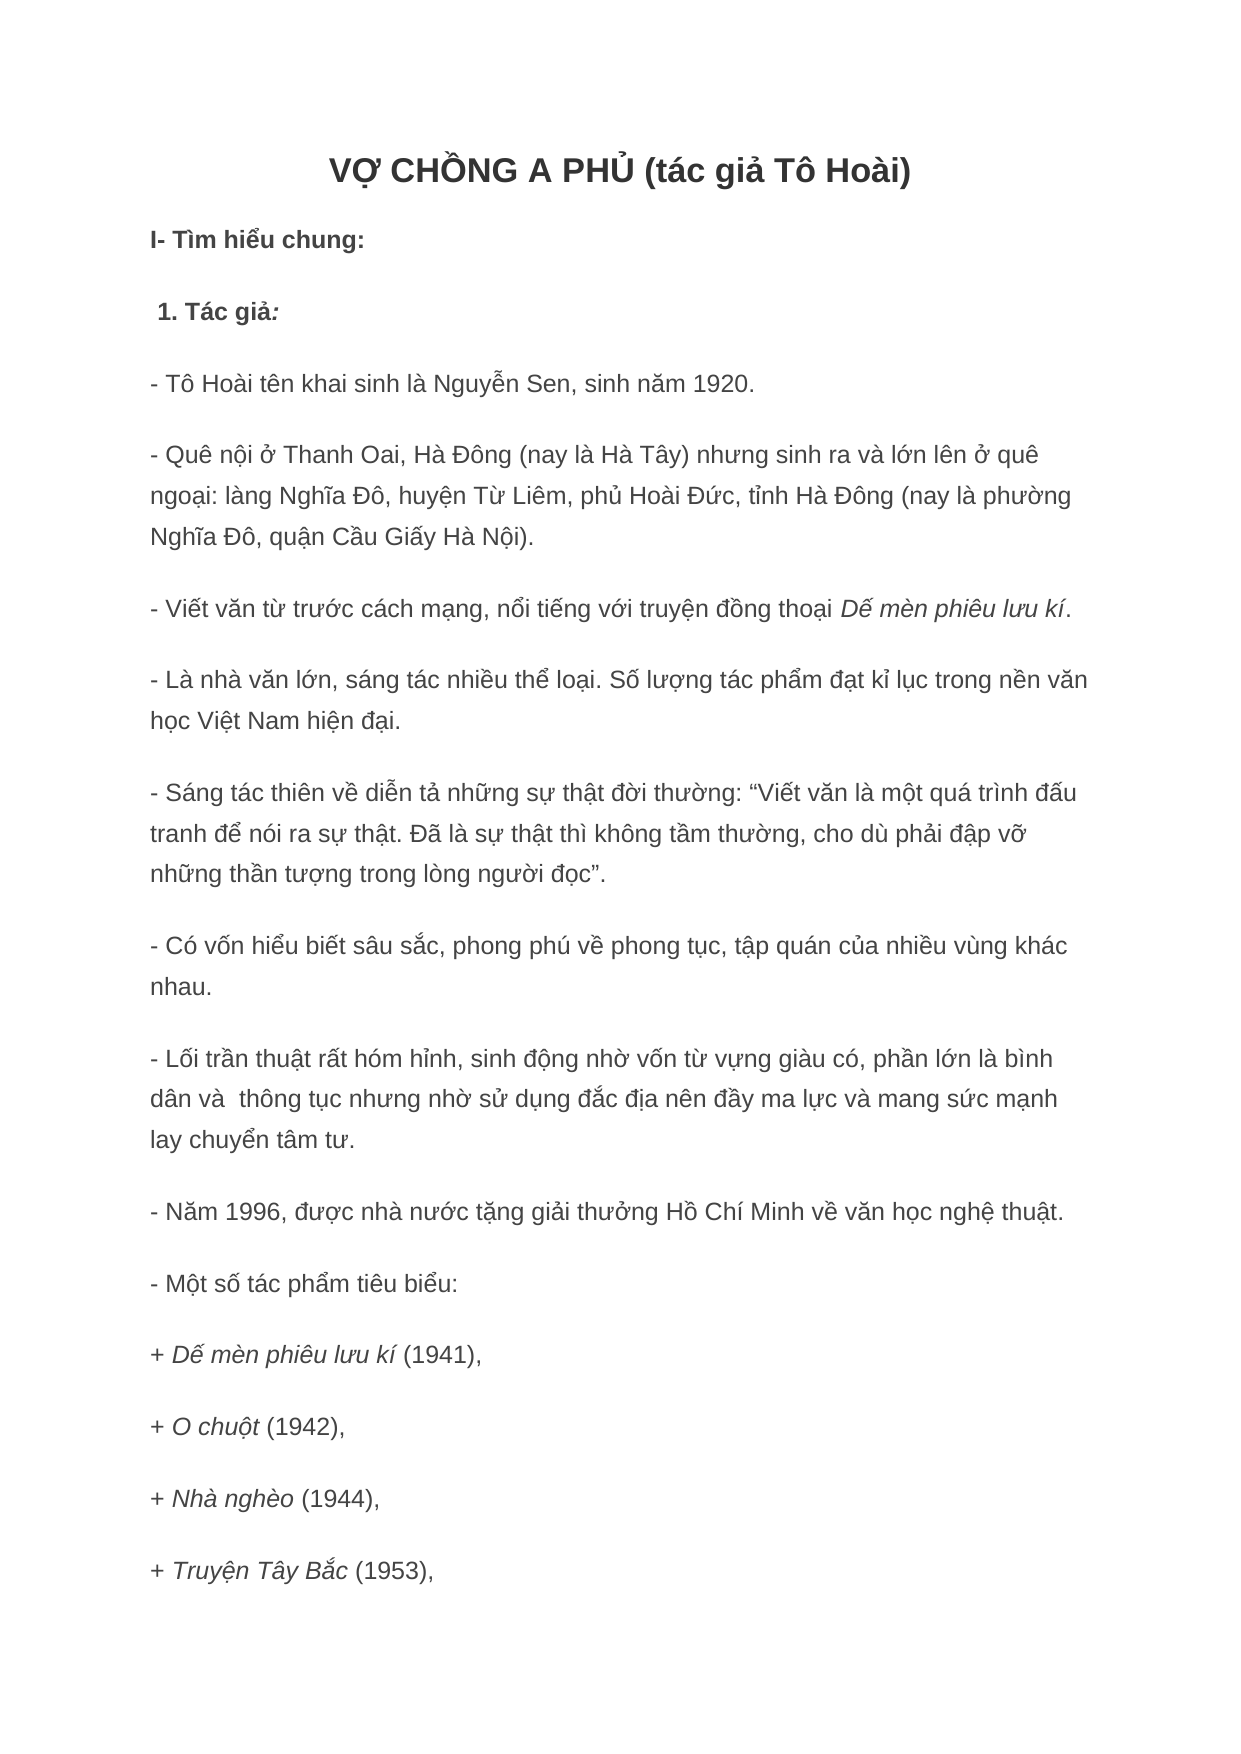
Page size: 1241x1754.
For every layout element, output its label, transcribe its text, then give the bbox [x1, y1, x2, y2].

text - Có vốn hiểu biết sâu sắc, phong phú về phong tục, tập quán của nhiều vùng khác nhau. [150, 919, 1090, 1001]
text + O chuột (1942), [150, 1401, 1090, 1441]
text VỢ CHỒNG A PHỦ (tác giả Tô Hoài) [150, 150, 1090, 189]
text - Năm 1996, được nhà nước tặng giải thưởng Hồ Chí Minh về văn học nghệ thuật. [150, 1185, 1090, 1226]
text - Là nhà văn lớn, sáng tác nhiều thể loại. Số lượng tác phẩm đạt kỉ lục trong nền văn học Việt Nam hiện đại. [150, 654, 1090, 735]
text - Viết văn từ trước cách mạng, nổi tiếng với truyện đồng thoại Dế mèn phiêu lưu kí. [150, 582, 1090, 622]
text + Nhà nghèo (1944), [150, 1472, 1090, 1513]
text + Dế mèn phiêu lưu kí (1941), [150, 1329, 1090, 1369]
text + Truyện Tây Bắc (1953), [150, 1544, 1090, 1585]
text - Tô Hoài tên khai sinh là Nguyễn Sen, sinh năm 1920. [150, 357, 1090, 397]
text - Một số tác phẩm tiêu biểu: [150, 1257, 1090, 1297]
text - Sáng tác thiên về diễn tả những sự thật đời thường: “Viết văn là một quá trình đấu tranh để nói ra sự thật. Đã là sự thật thì không tầm thường, cho dù phải đập vỡ những thần tượng trong lòng người đọc”. [150, 766, 1090, 888]
text 1. Tác giả: [150, 285, 1090, 326]
text - Lối trần thuật rất hóm hỉnh, sinh động nhờ vốn từ vựng giàu có, phần lớn là bình dân và thông tục nhưng nhờ sử dụng đắc địa nên đầy ma lực và mang sức mạnh lay chuyển tâm tư. [150, 1032, 1090, 1154]
text - Quê nội ở Thanh Oai, Hà Đông (nay là Hà Tây) nhưng sinh ra và lớn lên ở quê ngoại: làng Nghĩa Đô, huyện Từ Liêm, phủ Hoài Đức, tỉnh Hà Đông (nay là phường Nghĩa Đô, quận Cầu Giấy Hà Nội). [150, 429, 1090, 551]
text I- Tìm hiểu chung: [150, 213, 1090, 254]
